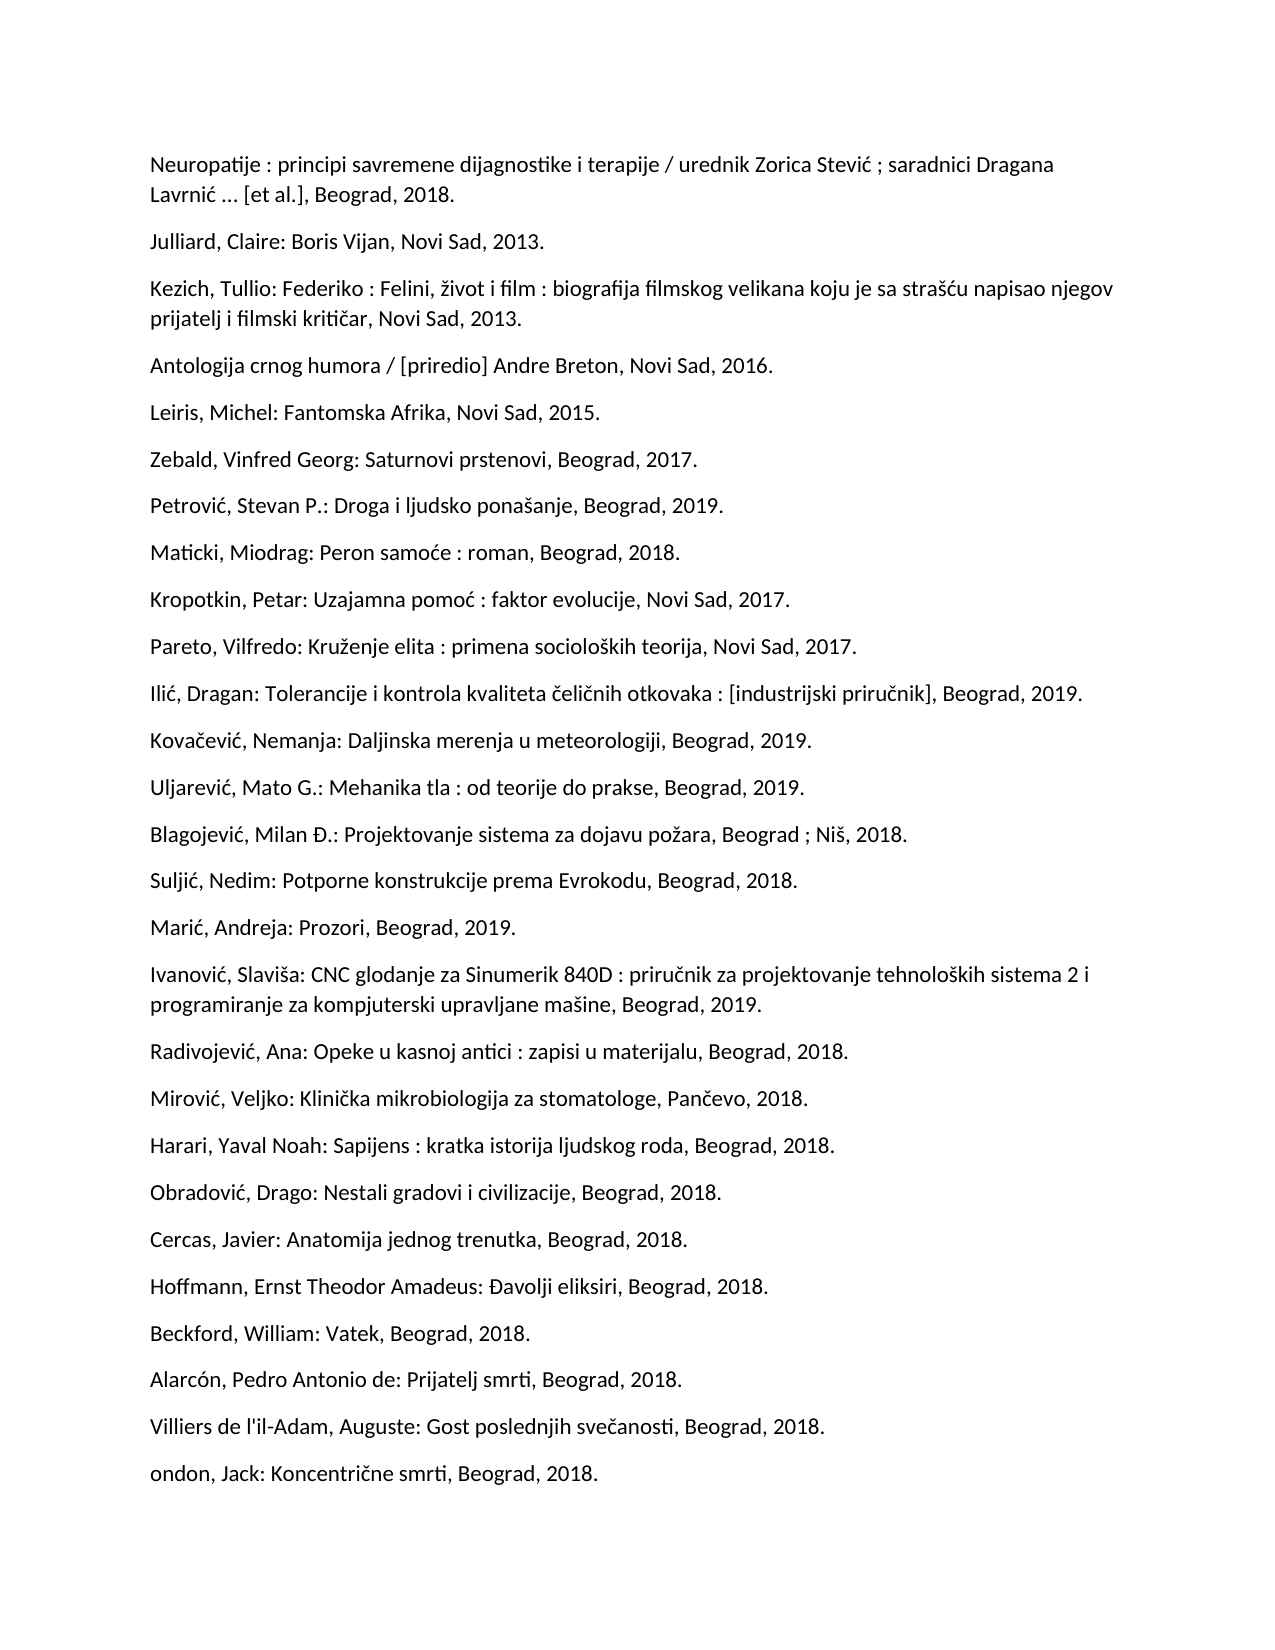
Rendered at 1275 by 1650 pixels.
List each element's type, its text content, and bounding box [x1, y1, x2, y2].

text Julliard, Claire: Boris Vijan, Novi Sad, 2013. [150, 227, 1125, 255]
text Kezich, Tullio: Federiko : Felini, život i film : biografija filmskog velikana koju je sa strašću napisao njegov prijatelj i filmski kritičar, Novi Sad, 2013. [150, 274, 1125, 332]
text Obradović, Drago: Nestali gradovi i civilizacije, Beograd, 2018. [150, 1178, 1125, 1206]
text Mirović, Veljko: Klinička mikrobiologija za stomatologe, Pančevo, 2018. [150, 1084, 1125, 1112]
text Hoffmann, Ernst Theodor Amadeus: Đavolji eliksiri, Beograd, 2018. [150, 1272, 1125, 1300]
text Blagojević, Milan Đ.: Projektovanje sistema za dojavu požara, Beograd ; Niš, 2018. [150, 820, 1125, 848]
text Kovačević, Nemanja: Daljinska merenja u meteorologiji, Beograd, 2019. [150, 726, 1125, 754]
text Beckford, William: Vatek, Beograd, 2018. [150, 1319, 1125, 1347]
text Pareto, Vilfredo: Kruženje elita : primena socioloških teorija, Novi Sad, 2017. [150, 632, 1125, 660]
text Leiris, Michel: Fantomska Afrika, Novi Sad, 2015. [150, 398, 1125, 426]
text Villiers de l'il-Adam, Auguste: Gost poslednjih svečanosti, Beograd, 2018. [150, 1412, 1125, 1441]
text Zebald, Vinfred Georg: Saturnovi prstenovi, Beograd, 2017. [150, 445, 1125, 473]
text Kropotkin, Petar: Uzajamna pomoć : faktor evolucije, Novi Sad, 2017. [150, 585, 1125, 613]
text Suljić, Nedim: Potporne konstrukcije prema Evrokodu, Beograd, 2018. [150, 867, 1125, 895]
text Neuropatije : principi savremene dijagnostike i terapije / urednik Zorica Stević ; saradnici Dragana Lavrnić ... [et al.], Beograd, 2018. [150, 150, 1125, 208]
text ondon, Jack: Koncentrične smrti, Beograd, 2018. [150, 1459, 1125, 1487]
text Uljarević, Mato G.: Mehanika tla : od teorije do prakse, Beograd, 2019. [150, 773, 1125, 801]
text Cercas, Javier: Anatomija jednog trenutka, Beograd, 2018. [150, 1225, 1125, 1253]
text Antologija crnog humora / [priredio] Andre Breton, Novi Sad, 2016. [150, 351, 1125, 379]
text Alarcón, Pedro Antonio de: Prijatelj smrti, Beograd, 2018. [150, 1366, 1125, 1394]
text Radivojević, Ana: Opeke u kasnoj antici : zapisi u materijalu, Beograd, 2018. [150, 1037, 1125, 1066]
text Petrović, Stevan P.: Droga i ljudsko ponašanje, Beograd, 2019. [150, 492, 1125, 520]
text Ivanović, Slaviša: CNC glodanje za Sinumerik 840D : priručnik za projektovanje tehnoloških sistema 2 i programiranje za kompjuterski upravljane mašine, Beograd, 2019. [150, 960, 1125, 1019]
text Harari, Yaval Noah: Sapijens : kratka istorija ljudskog roda, Beograd, 2018. [150, 1131, 1125, 1159]
text Maticki, Miodrag: Peron samoće : roman, Beograd, 2018. [150, 538, 1125, 567]
text Ilić, Dragan: Tolerancije i kontrola kvaliteta čeličnih otkovaka : [industrijski priručnik], Beograd, 2019. [150, 679, 1125, 707]
text Marić, Andreja: Prozori, Beograd, 2019. [150, 913, 1125, 942]
